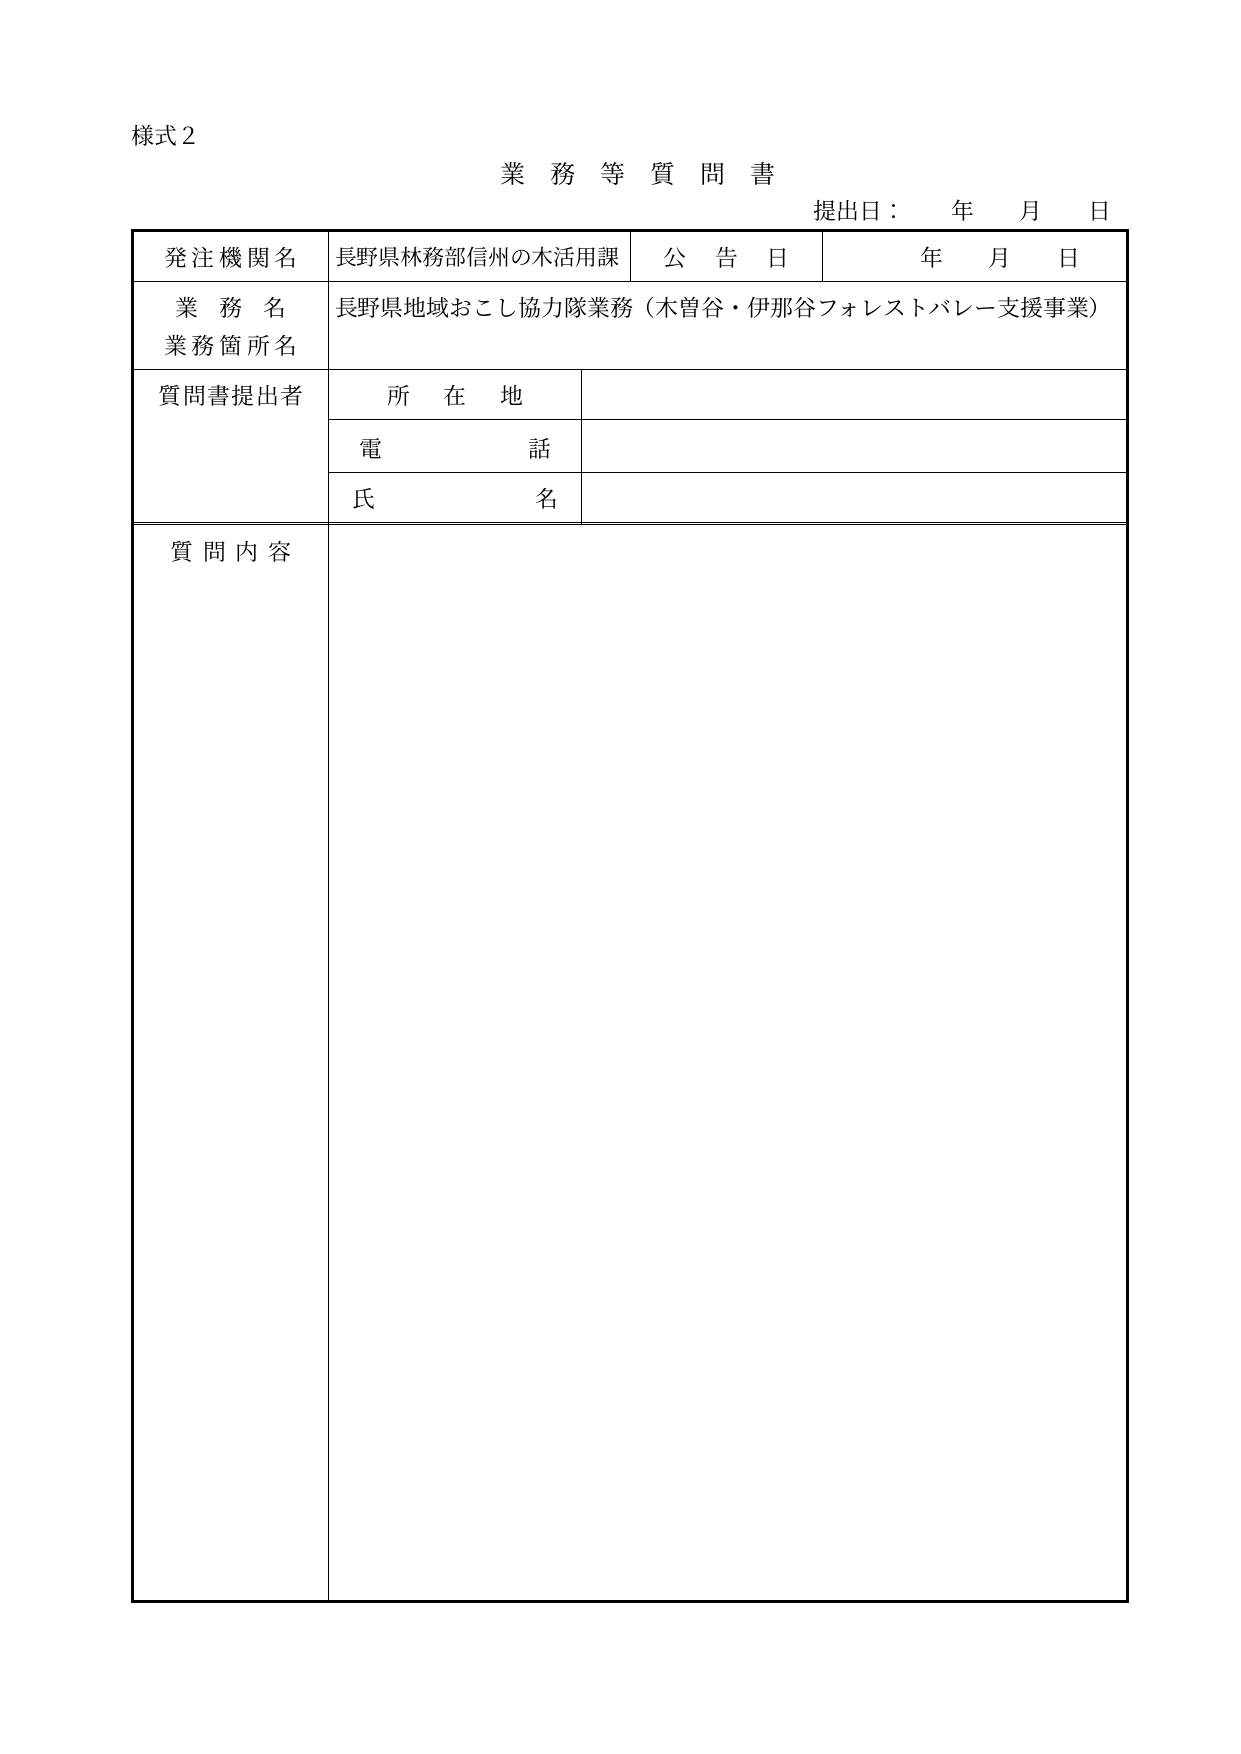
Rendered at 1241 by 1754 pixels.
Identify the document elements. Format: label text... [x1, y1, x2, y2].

text 業 務 等 質 問 書 [131, 153, 1144, 191]
table_header 長野県林務部信州の木活用課 [329, 232, 630, 281]
table_cell [329, 525, 1126, 1600]
table_cell 長野県地域おこし協力隊業務（木曽谷・伊那谷フォレストバレー支援事業） [329, 282, 1126, 369]
table_cell 業務名 業務箇所名 [134, 282, 328, 369]
table_cell [582, 420, 1126, 472]
text 様式２ [131, 116, 1144, 153]
table_header 公 告 日 [631, 232, 822, 281]
table_cell [582, 370, 1126, 419]
table_header 発注機関名 [134, 232, 328, 281]
table_cell 所在地 [329, 370, 581, 419]
table_cell 電 話 [329, 420, 581, 472]
table_cell [582, 473, 1126, 522]
text 提出日： 年 月 日 [131, 191, 1111, 228]
table_cell 質問内容 [134, 525, 328, 1600]
table_cell 氏 名 [329, 473, 581, 522]
table_cell 質問書提出者 [134, 370, 328, 522]
table_header 年 月 日 [823, 232, 1126, 281]
